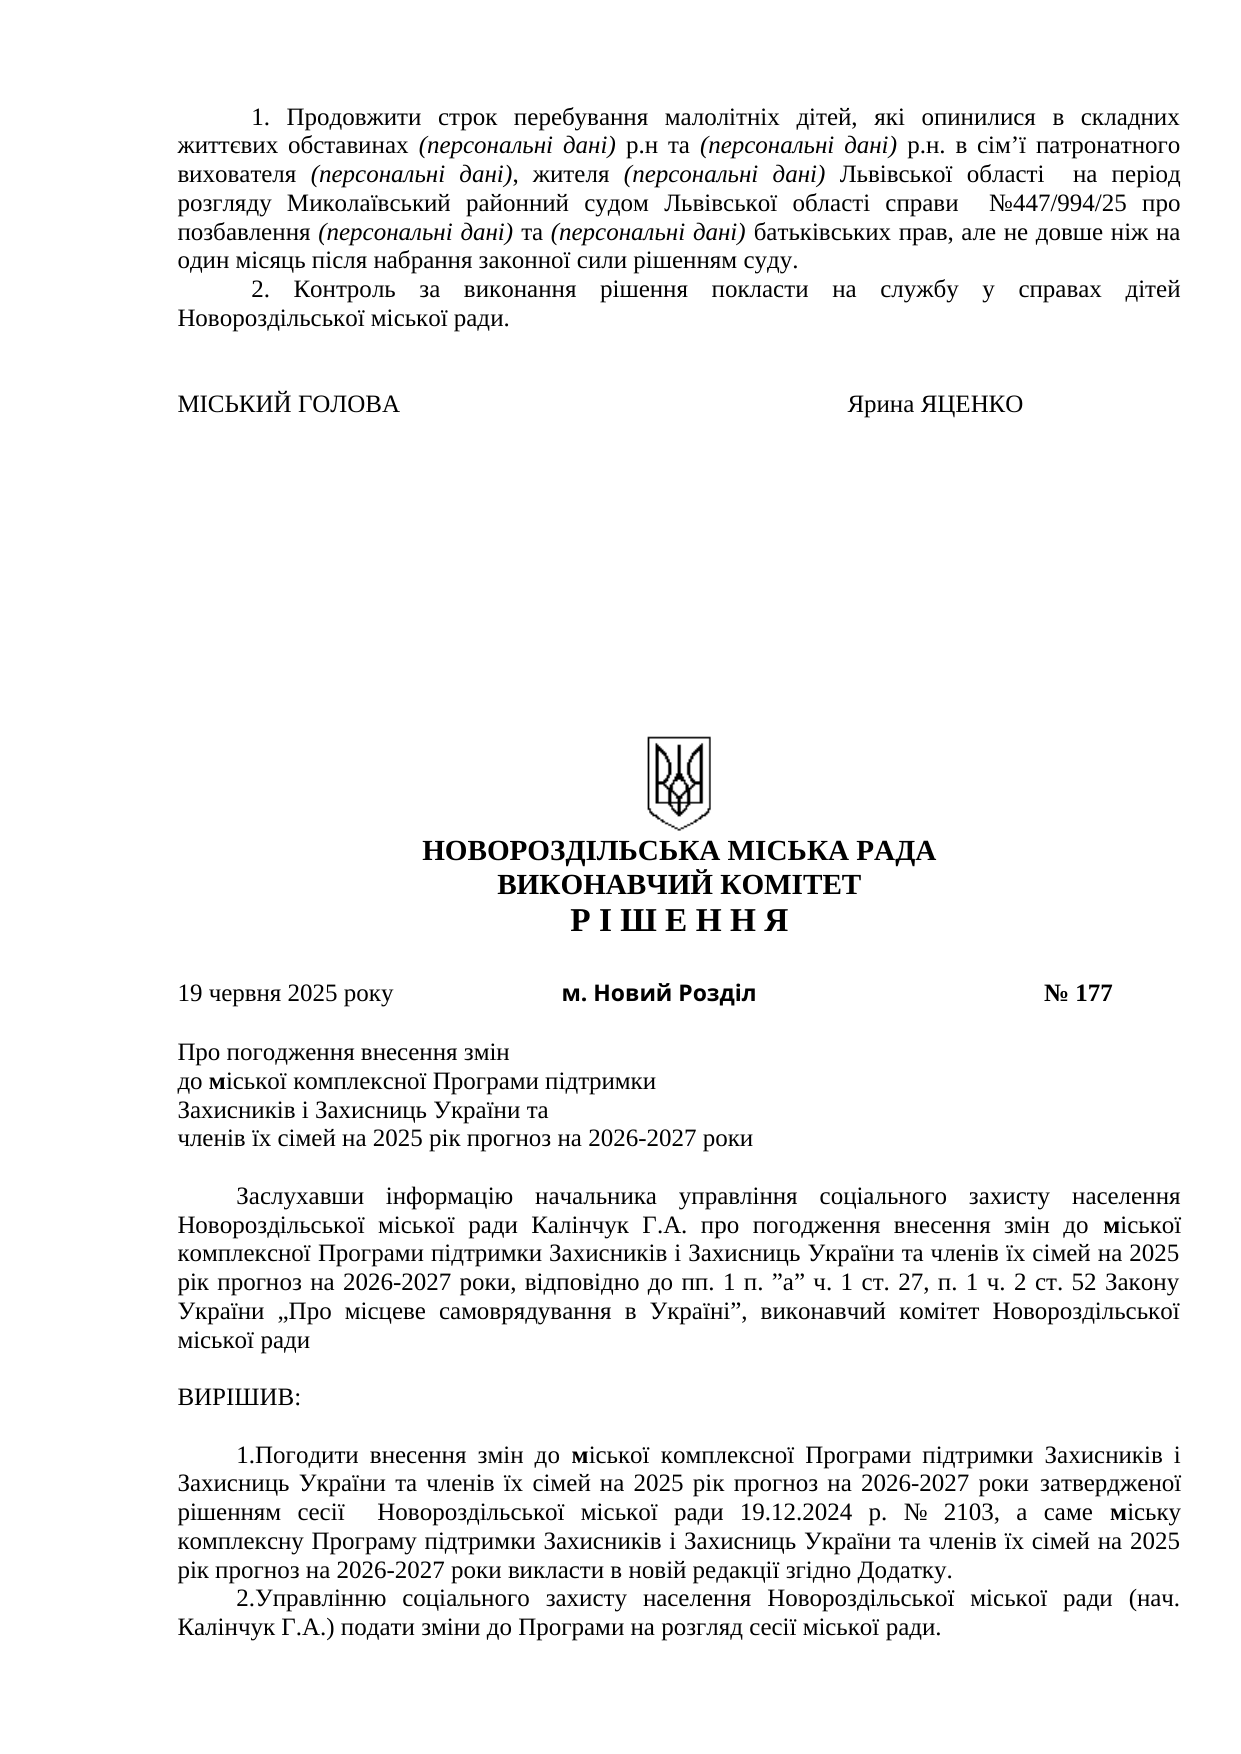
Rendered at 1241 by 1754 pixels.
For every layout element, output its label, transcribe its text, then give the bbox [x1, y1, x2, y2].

text 1. Продовжити строк перебування малолітніх дітей, які опинилися в складних життєвих обставинах (персональні дані) р.н та (персональні дані) р.н. в сім’ї патронатного вихователя (персональні дані), жителя (персональні дані) Львівської області на період розгляду Миколаївський районний судом Львівської області справи №447/994/25 про позбавлення (персональні дані) та (персональні дані) батьківських прав, але не довше ніж на один місяць після набрання законної сили рішенням суду. [177, 102, 1181, 274]
text ВИРІШИВ: [177, 1382, 1181, 1411]
text НОВОРОЗДІЛЬСЬКА МІСЬКА РАДА [177, 833, 1181, 867]
text до міської комплексної Програми підтримки [177, 1066, 1181, 1095]
text Заслухавши інформацію начальника управління соціального захисту населення Новороздільської міської ради Калінчук Г.А. про погодження внесення змін до міської комплексної Програми підтримки Захисників і Захисниць України та членів їх сімей на 2025 рік прогноз на 2026-2027 роки, відповідно до пп. 1 п. ”а” ч. 1 ст. 27, п. 1 ч. 2 ст. 52 Закону України „Про місцеве самоврядування в Україні”, виконавчий комітет Новороздільської міської ради [177, 1181, 1181, 1353]
text членів їх сімей на 2025 рік прогноз на 2026-2027 роки [177, 1123, 1181, 1152]
picture [585, 734, 774, 834]
text Про погодження внесення змін [177, 1037, 1181, 1066]
text 19 червня 2025 року м. Новий Розділ № 177 [177, 977, 1181, 1008]
text МІСЬКИЙ ГОЛОВА Ярина ЯЦЕНКО [177, 389, 1181, 418]
text ВИКОНАВЧИЙ КОМІТЕТ Р І Ш Е Н Н Я [177, 867, 1181, 939]
text Захисників і Захисниць України та [177, 1095, 1181, 1123]
text 2. Контроль за виконання рішення покласти на службу у справах дітей Новороздільської міської ради. [177, 274, 1181, 332]
text 1.Погодити внесення змін до міської комплексної Програми підтримки Захисників і Захисниць України та членів їх сімей на 2025 рік прогноз на 2026-2027 роки затвердженої рішенням сесії Новороздільської міської ради 19.12.2024 р. № 2103, а саме міську комплексну Програму підтримки Захисників і Захисниць України та членів їх сімей на 2025 рік прогноз на 2026-2027 роки викласти в новій редакції згідно Додатку. [177, 1440, 1181, 1583]
text 2.Управлінню соціального захисту населення Новороздільської міської ради (нач. Калінчук Г.А.) подати зміни до Програми на розгляд сесії міської ради. [177, 1583, 1181, 1641]
